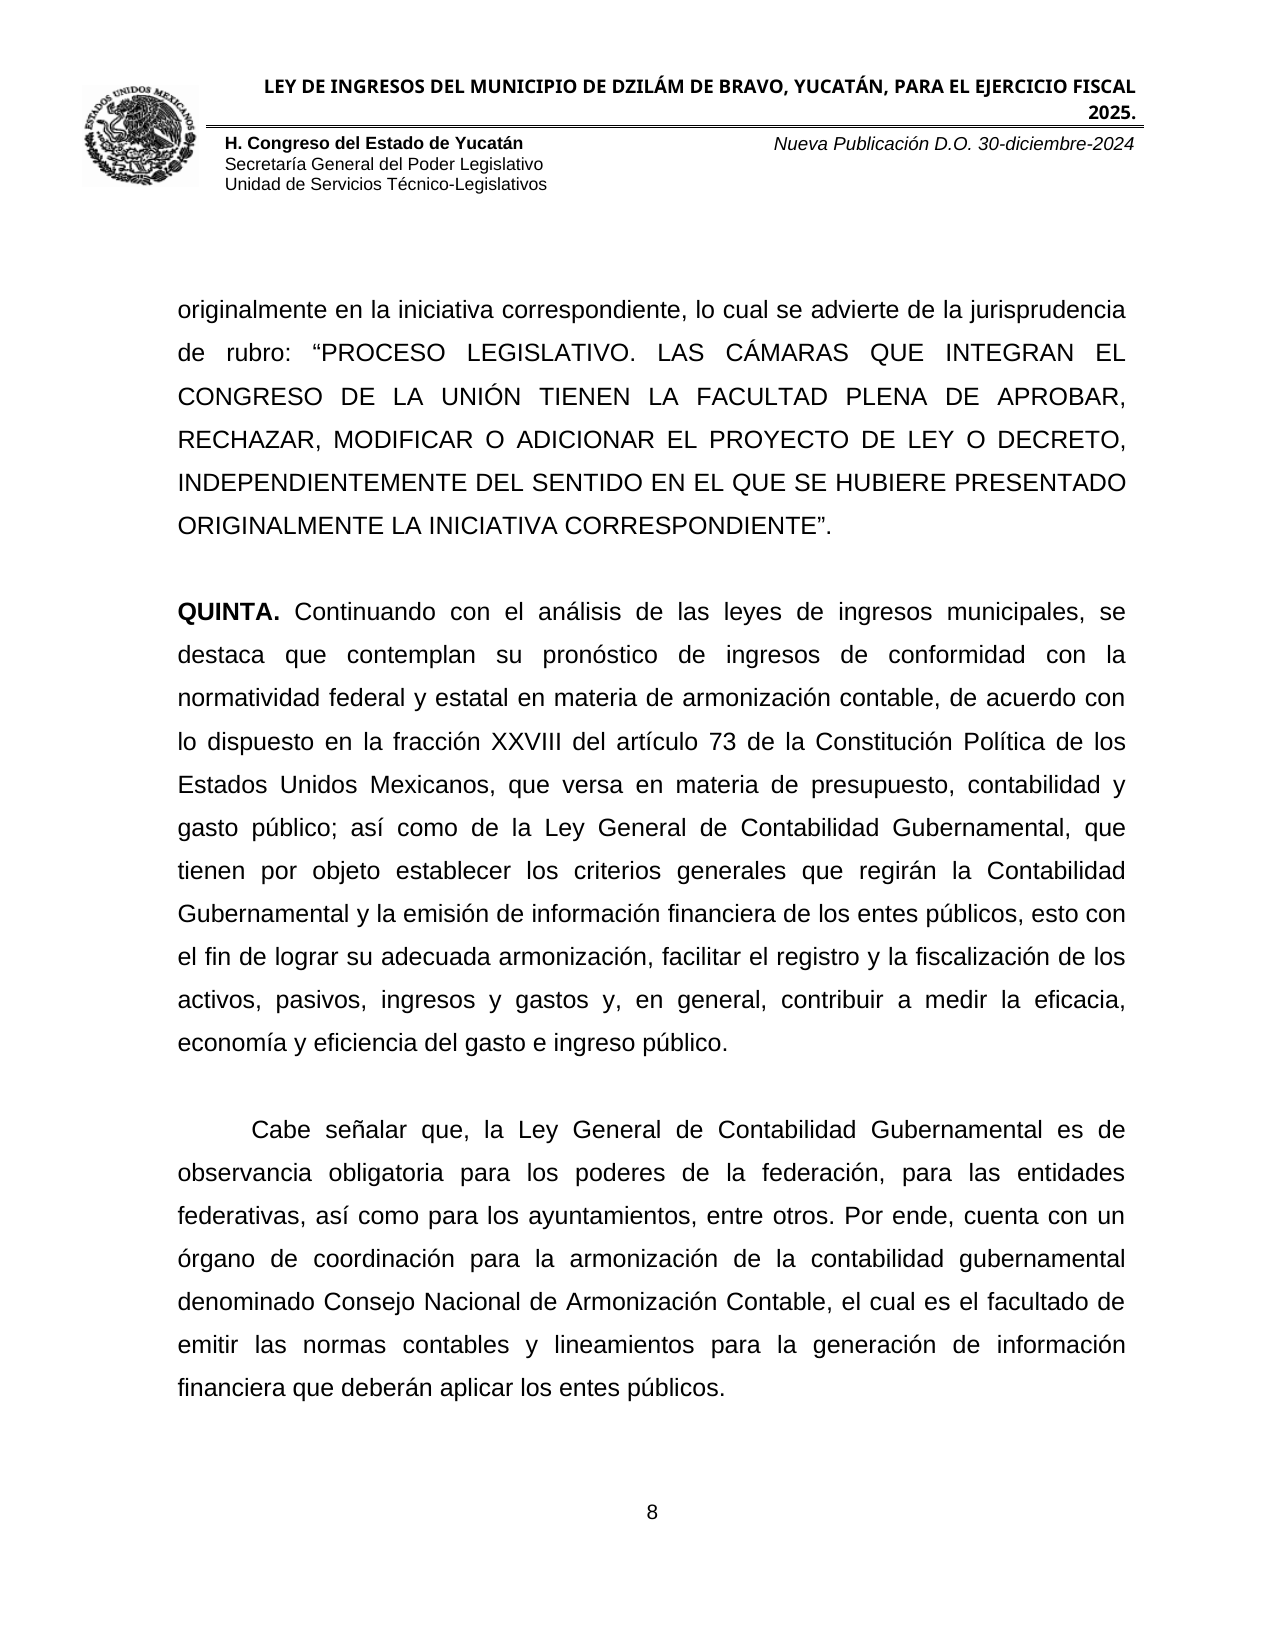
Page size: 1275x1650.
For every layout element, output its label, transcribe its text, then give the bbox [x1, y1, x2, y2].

text Cabe señalar que, la Ley General de Contabilidad Gubernamental es de observancia obligatoria para los poderes de la federación, para las entidades federativas, así como para los ayuntamientos, entre otros. Por ende, cuenta con un órgano de coordinación para la armonización de la contabilidad gubernamental denominado Consejo Nacional de Armonización Contable, el cual es el facultado de emitir las normas contables y lineamientos para la generación de información financiera que deberán aplicar los entes públicos. [177, 1115, 1127, 1402]
text QUINTA. Continuando con el análisis de las leyes de ingresos municipales, se destaca que contemplan su pronóstico de ingresos de conformidad con la normatividad federal y estatal en materia de armonización contable, de acuerdo con lo dispuesto en la fracción XXVIII del artículo 73 de la Constitución Política de los Estados Unidos Mexicanos, que versa en materia de presupuesto, contabilidad y gasto público; así como de la Ley General de Contabilidad Gubernamental, que tienen por objeto establecer los criterios generales que regirán la Contabilidad Gubernamental y la emisión de información financiera de los entes públicos, esto con el fin de lograr su adecuada armonización, facilitar el registro y la fiscalización de los activos, pasivos, ingresos y gastos y, en general, contribuir a medir la eficacia, economía y eficiencia del gasto e ingreso público. [177, 597, 1127, 1057]
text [177, 295, 1127, 540]
